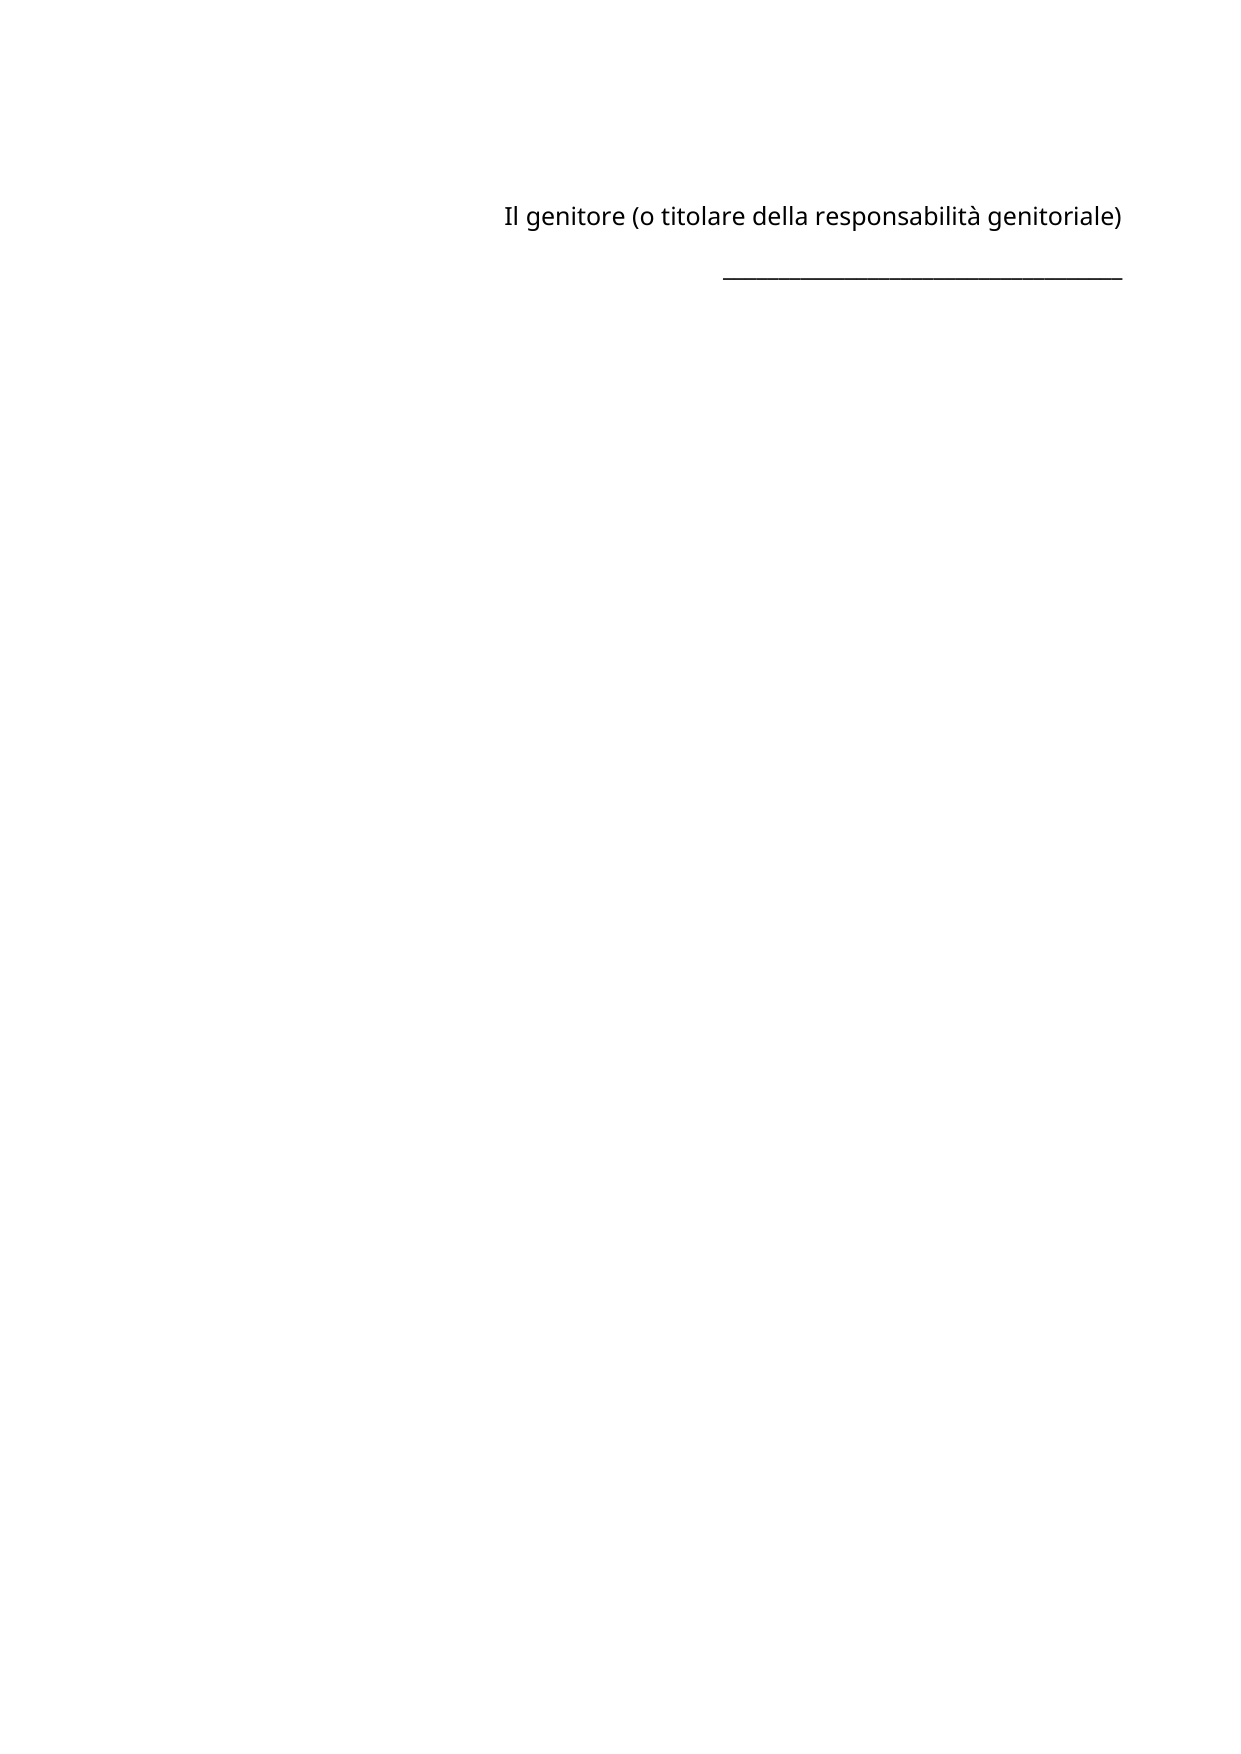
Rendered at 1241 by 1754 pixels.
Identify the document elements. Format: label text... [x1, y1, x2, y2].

text Il genitore (o titolare della responsabilità genitoriale) [118, 199, 1122, 233]
text ____________________________________ [118, 250, 1122, 284]
